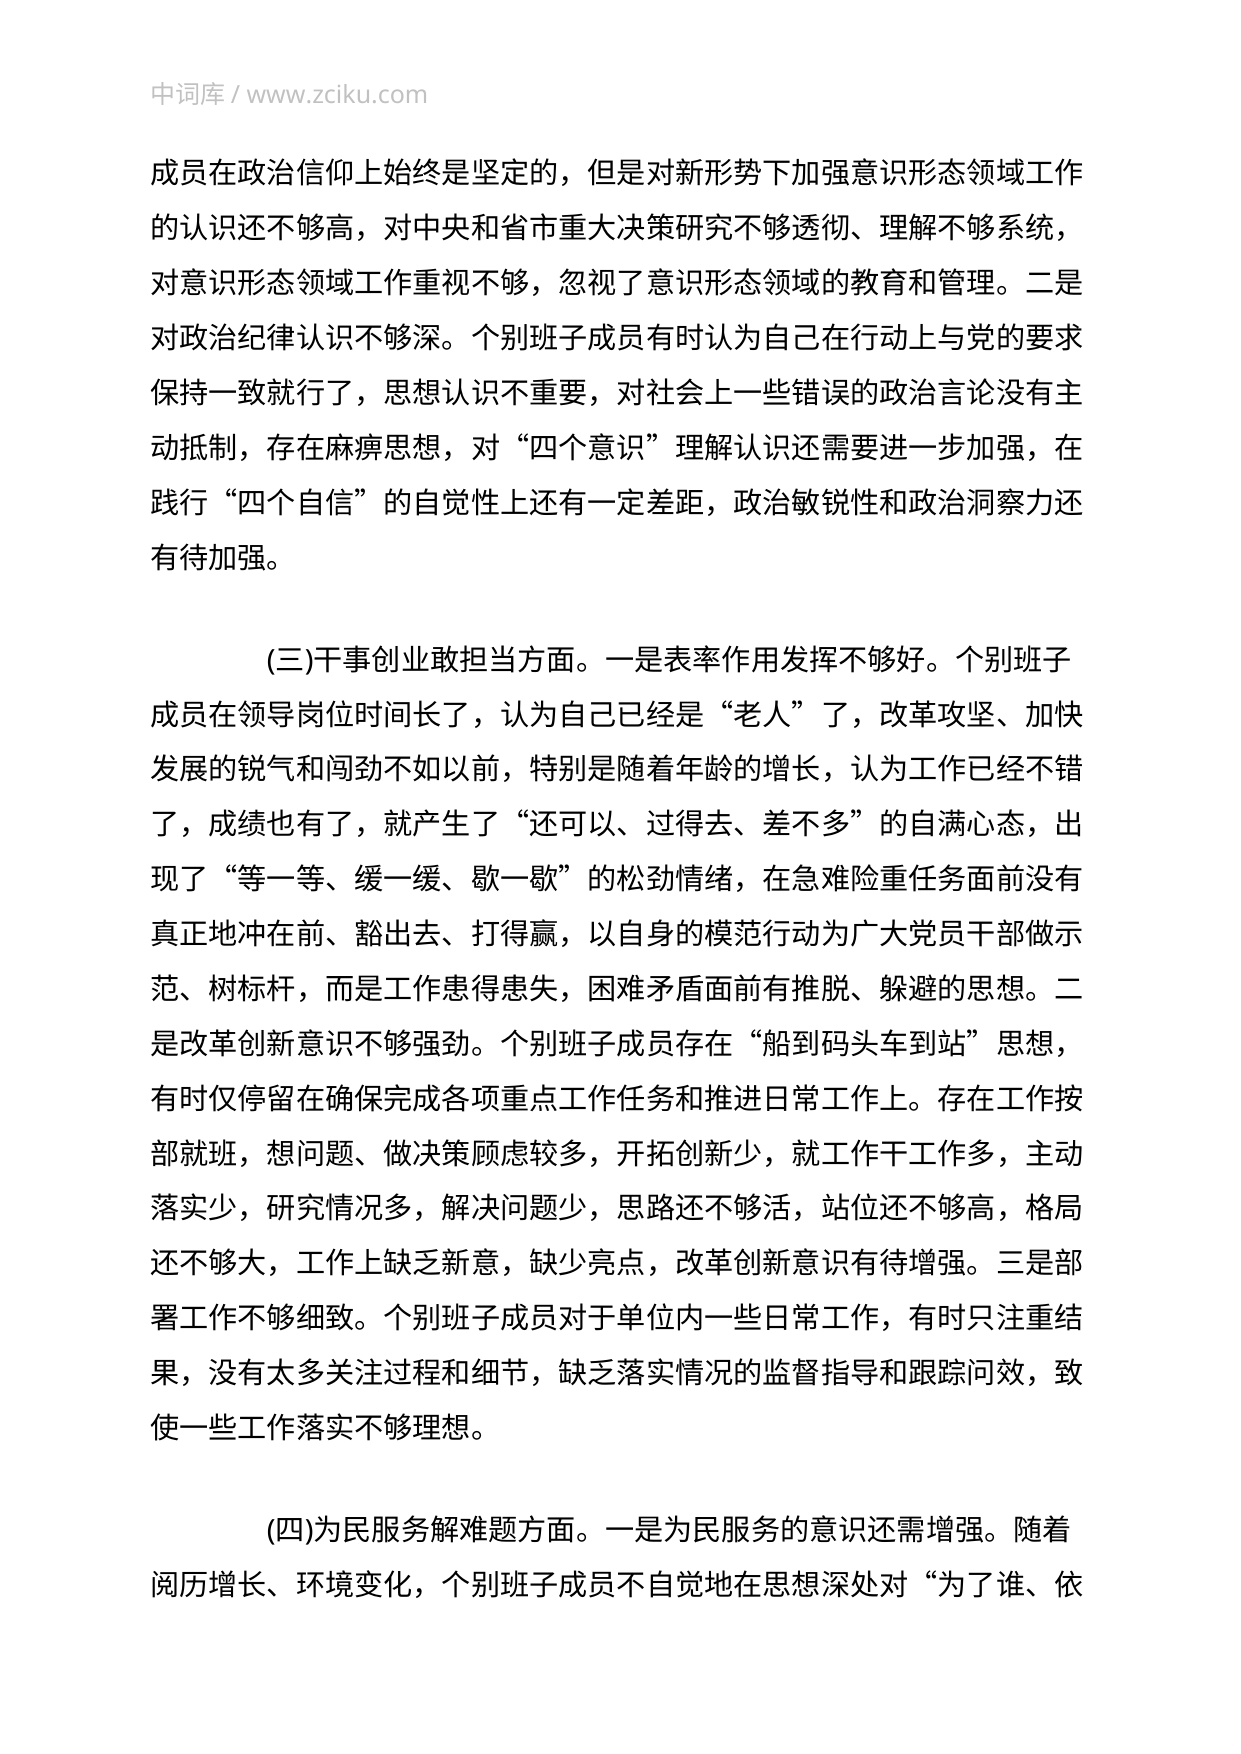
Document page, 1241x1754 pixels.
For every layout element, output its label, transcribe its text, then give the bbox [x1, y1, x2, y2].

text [150, 150, 1090, 577]
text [150, 1506, 1090, 1604]
text (三)干事创业敢担当方面。一是表率作用发挥不够好。个别班子成员在领导岗位时间长了，认为自己已经是“老人”了，改革攻坚、加快发展的锐气和闯劲不如以前，特别是随着年龄的增长，认为工作已经不错了，成绩也有了，就产生了“还可以、过得去、差不多”的自满心态，出现了“等一等、缓一缓、歇一歇”的松劲情绪，在急难险重任务面前没有真正地冲在前、豁出去、打得赢，以自身的模范行动为广大党员干部做示范、树标杆，而是工作患得患失，困难矛盾面前有推脱、躲避的思想。二是改革创新意识不够强劲。个别班子成员存在“船到码头车到站”思想，有时仅停留在确保完成各项重点工作任务和推进日常工作上。存在工作按部就班，想问题、做决策顾虑较多，开拓创新少，就工作干工作多，主动落实少，研究情况多，解决问题少，思路还不够活，站位还不够高，格局还不够大，工作上缺乏新意，缺少亮点，改革创新意识有待增强。三是部署工作不够细致。个别班子成员对于单位内一些日常工作，有时只注重结果，没有太多关注过程和细节，缺乏落实情况的监督指导和跟踪问效，致使一些工作落实不够理想。 [150, 636, 1090, 1447]
